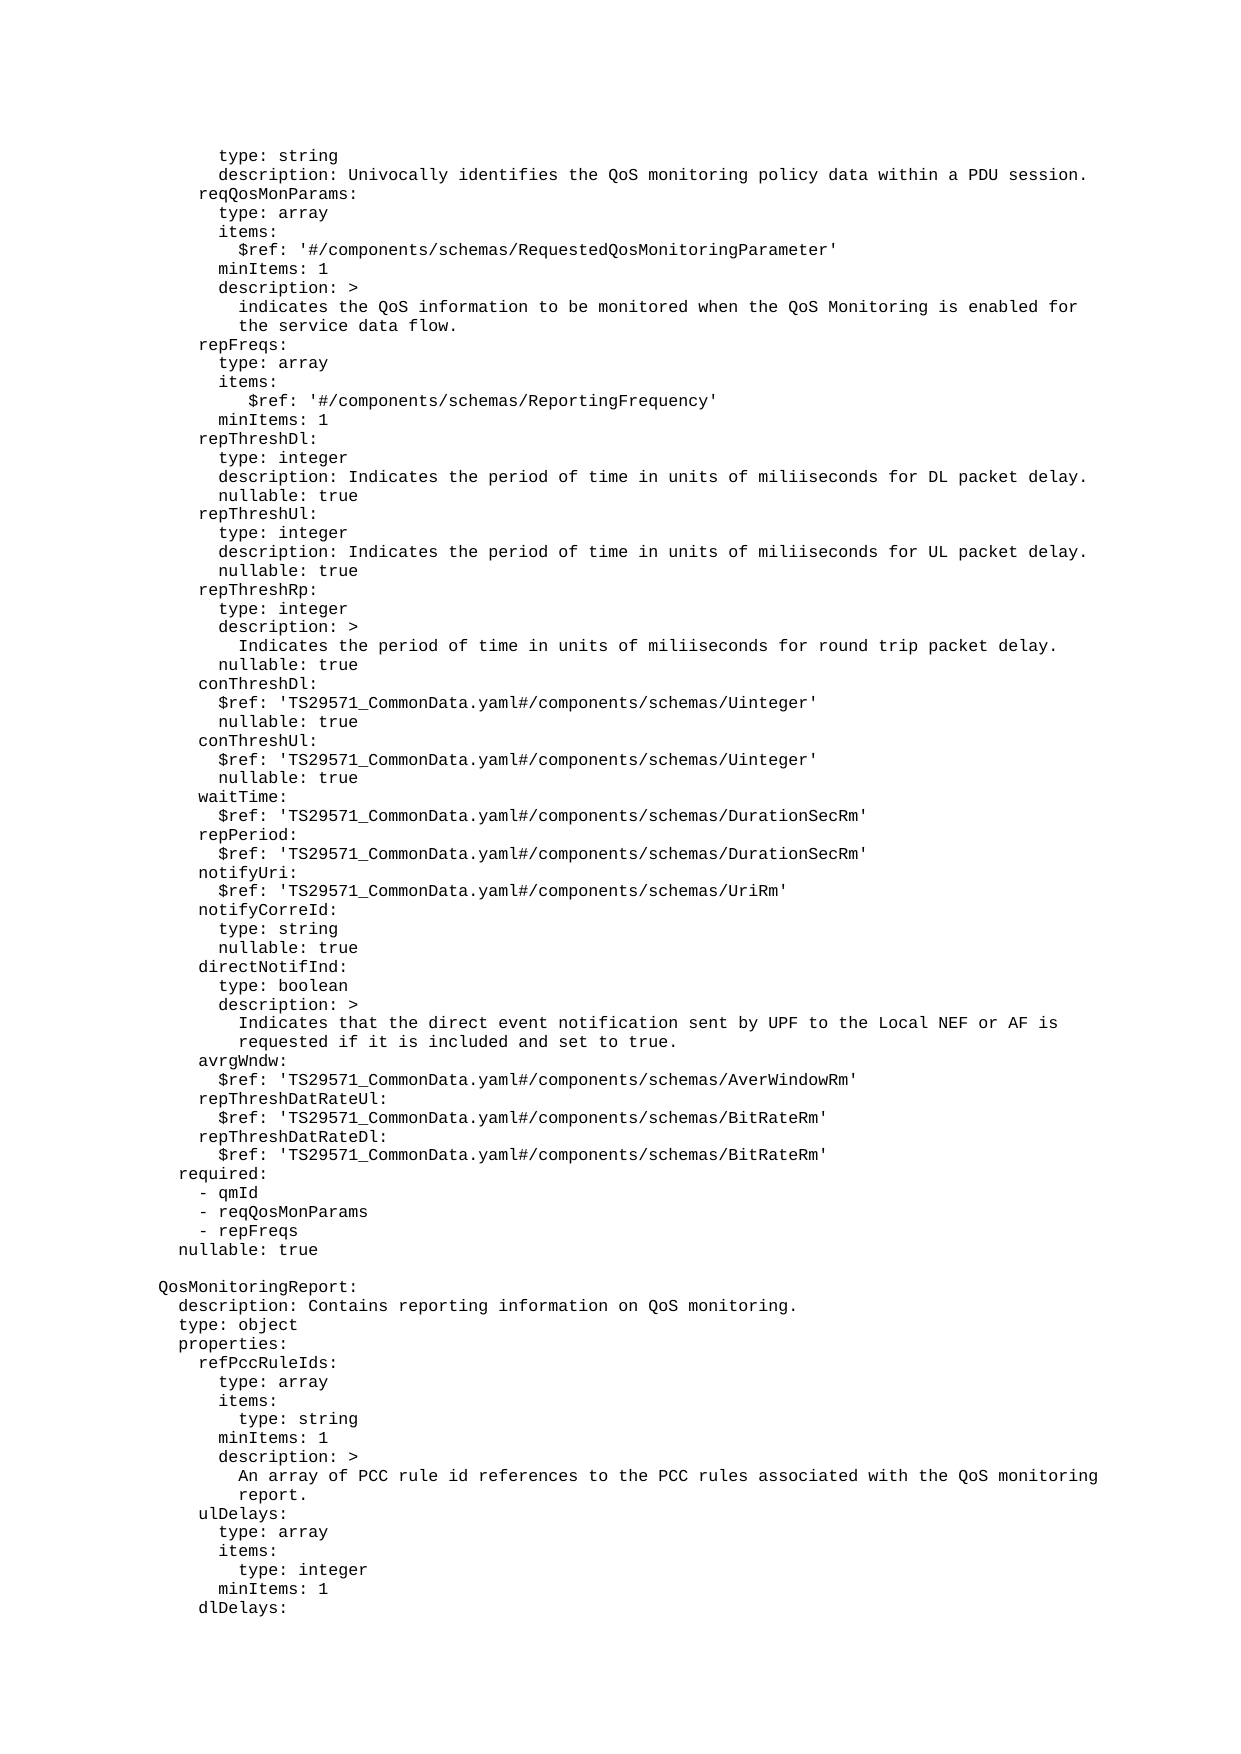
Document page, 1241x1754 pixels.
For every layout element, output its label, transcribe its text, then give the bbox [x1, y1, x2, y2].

text nullable: true [118, 487, 1122, 506]
text $ref: 'TS29571_CommonData.yaml#/components/schemas/BitRateRm' [118, 1147, 1122, 1166]
text type: integer [118, 449, 1122, 468]
text type: array [118, 204, 1122, 223]
text type: array [118, 1373, 1122, 1392]
text items: [118, 374, 1122, 393]
text type: string [118, 1411, 1122, 1430]
text ulDelays: [118, 1505, 1122, 1524]
text repThreshRp: [118, 581, 1122, 600]
text description: Contains reporting information on QoS monitoring. [118, 1298, 1122, 1317]
text required: [118, 1166, 1122, 1185]
text $ref: 'TS29571_CommonData.yaml#/components/schemas/UriRm' [118, 883, 1122, 902]
text nullable: true [118, 713, 1122, 732]
text - repFreqs [118, 1222, 1122, 1241]
text avrgWndw: [118, 1053, 1122, 1072]
text type: integer [118, 525, 1122, 544]
text QosMonitoringReport: [118, 1279, 1122, 1298]
text conThreshDl: [118, 676, 1122, 694]
text Indicates that the direct event notification sent by UPF to the Local NEF or AF is [118, 1015, 1122, 1034]
text description: Indicates the period of time in units of miliiseconds for UL packet delay. [118, 544, 1122, 562]
text dlDelays: [118, 1599, 1122, 1618]
text type: boolean [118, 977, 1122, 996]
text items: [118, 1543, 1122, 1562]
text $ref: '#/components/schemas/RequestedQosMonitoringParameter' [118, 242, 1122, 261]
text description: > [118, 996, 1122, 1015]
text repThreshDl: [118, 431, 1122, 449]
text minItems: 1 [118, 261, 1122, 280]
text repThreshDatRateUl: [118, 1090, 1122, 1109]
text - qmId [118, 1185, 1122, 1203]
text items: [118, 223, 1122, 242]
text refPccRuleIds: [118, 1354, 1122, 1373]
text $ref: 'TS29571_CommonData.yaml#/components/schemas/AverWindowRm' [118, 1072, 1122, 1090]
text properties: [118, 1336, 1122, 1354]
text $ref: 'TS29571_CommonData.yaml#/components/schemas/Uinteger' [118, 751, 1122, 770]
text description: > [118, 280, 1122, 298]
text $ref: 'TS29571_CommonData.yaml#/components/schemas/BitRateRm' [118, 1109, 1122, 1128]
text type: string [118, 921, 1122, 939]
text nullable: true [118, 562, 1122, 581]
text type: integer [118, 600, 1122, 619]
text minItems: 1 [118, 412, 1122, 431]
text type: object [118, 1317, 1122, 1336]
text notifyCorreId: [118, 902, 1122, 921]
text notifyUri: [118, 864, 1122, 883]
text type: array [118, 355, 1122, 374]
text reqQosMonParams: [118, 185, 1122, 204]
text nullable: true [118, 770, 1122, 789]
text type: array [118, 1524, 1122, 1543]
text repFreqs: [118, 336, 1122, 355]
text repPeriod: [118, 826, 1122, 845]
text nullable: true [118, 1241, 1122, 1260]
text description: Univocally identifies the QoS monitoring policy data within a PDU session. [118, 167, 1122, 185]
text requested if it is included and set to true. [118, 1034, 1122, 1053]
text description: > [118, 1449, 1122, 1467]
text minItems: 1 [118, 1430, 1122, 1449]
text indicates the QoS information to be monitored when the QoS Monitoring is enabled for [118, 298, 1122, 317]
text conThreshUl: [118, 732, 1122, 751]
text Indicates the period of time in units of miliiseconds for round trip packet delay. [118, 638, 1122, 657]
text type: integer [118, 1562, 1122, 1581]
text nullable: true [118, 939, 1122, 958]
text - reqQosMonParams [118, 1203, 1122, 1222]
text repThreshUl: [118, 506, 1122, 525]
text minItems: 1 [118, 1581, 1122, 1599]
text description: > [118, 619, 1122, 638]
text $ref: 'TS29571_CommonData.yaml#/components/schemas/DurationSecRm' [118, 808, 1122, 826]
text type: string [118, 148, 1122, 167]
text $ref: 'TS29571_CommonData.yaml#/components/schemas/DurationSecRm' [118, 845, 1122, 864]
text nullable: true [118, 657, 1122, 676]
text directNotifInd: [118, 958, 1122, 977]
text items: [118, 1392, 1122, 1411]
text $ref: 'TS29571_CommonData.yaml#/components/schemas/Uinteger' [118, 694, 1122, 713]
text An array of PCC rule id references to the PCC rules associated with the QoS monitoring [118, 1467, 1122, 1486]
text description: Indicates the period of time in units of miliiseconds for DL packet delay. [118, 468, 1122, 487]
text repThreshDatRateDl: [118, 1128, 1122, 1147]
text $ref: '#/components/schemas/ReportingFrequency' [118, 393, 1122, 412]
text the service data flow. [118, 317, 1122, 336]
text waitTime: [118, 789, 1122, 808]
text report. [118, 1486, 1122, 1505]
